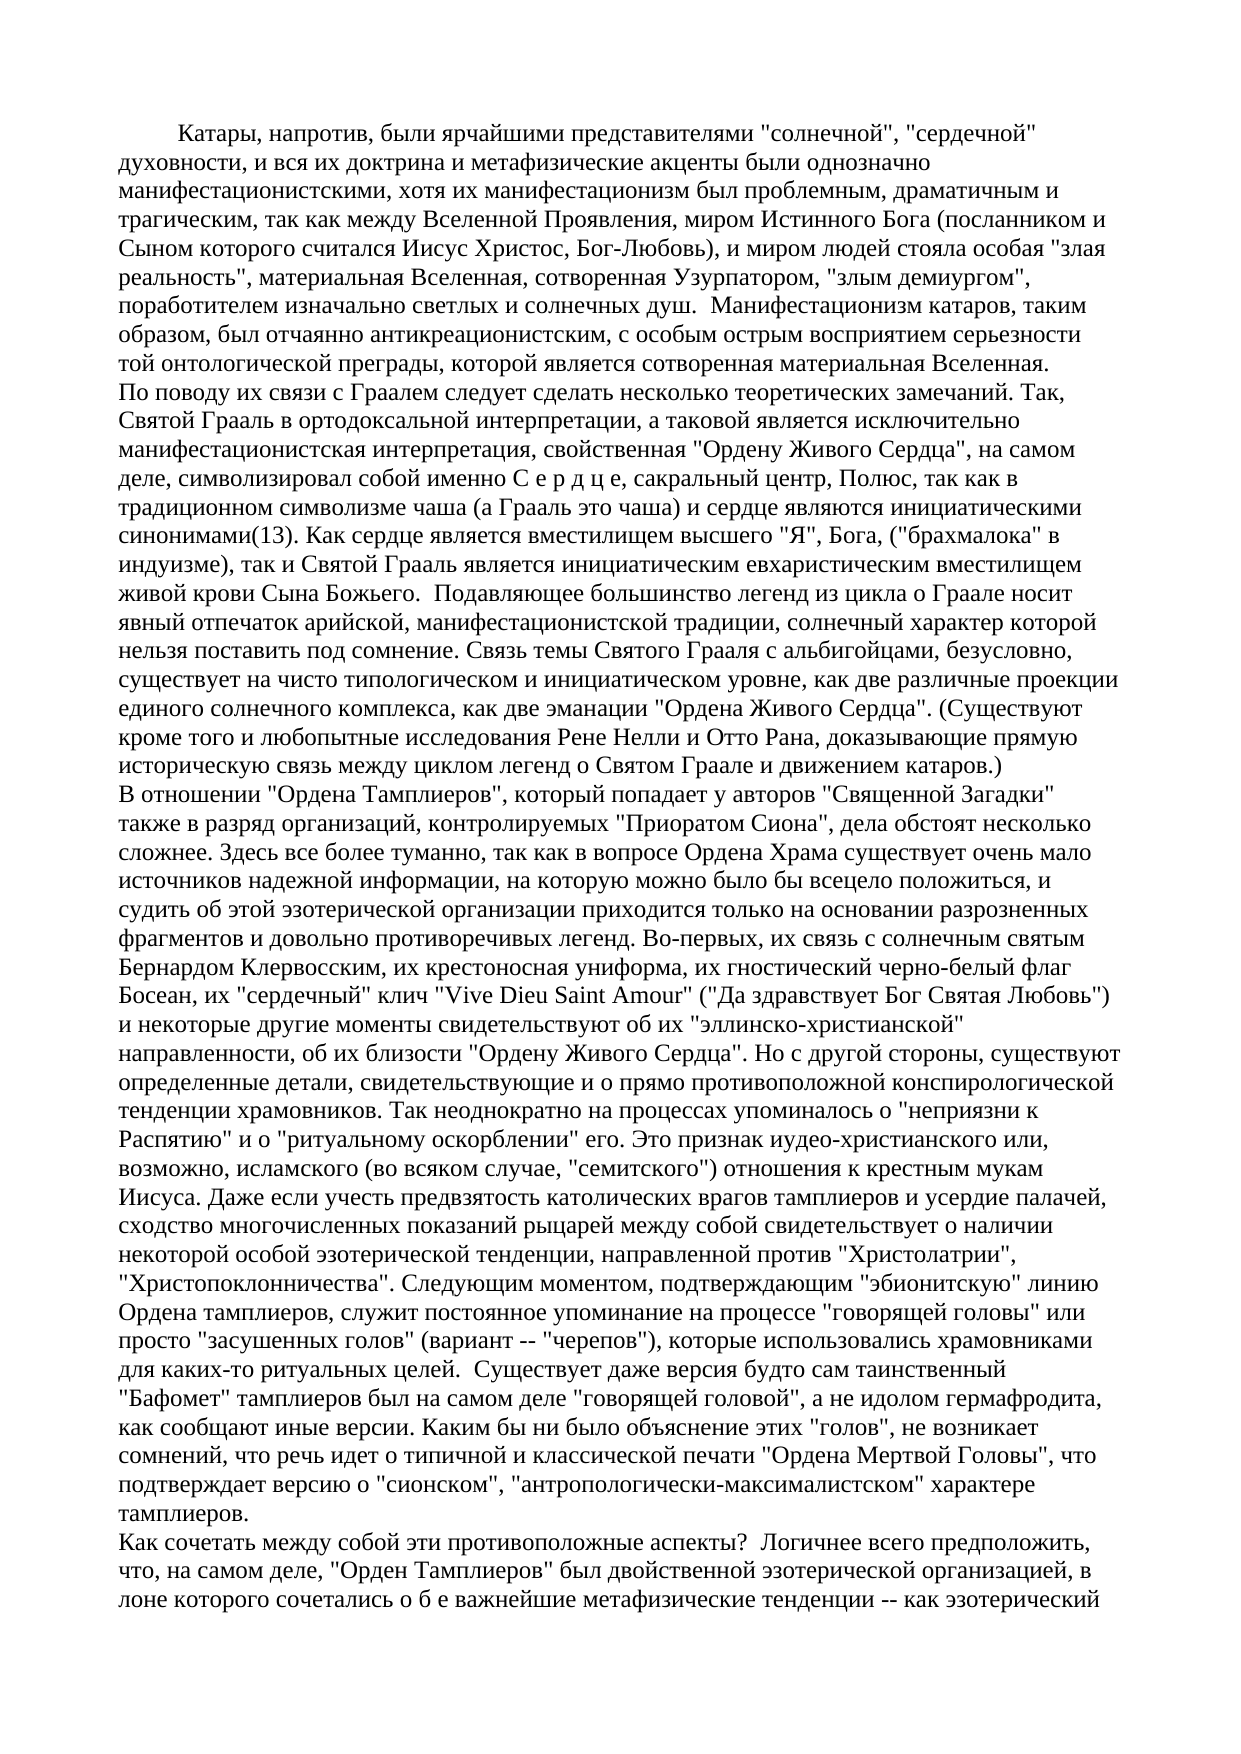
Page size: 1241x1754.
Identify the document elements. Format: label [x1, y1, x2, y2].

text [118, 118, 1122, 1613]
